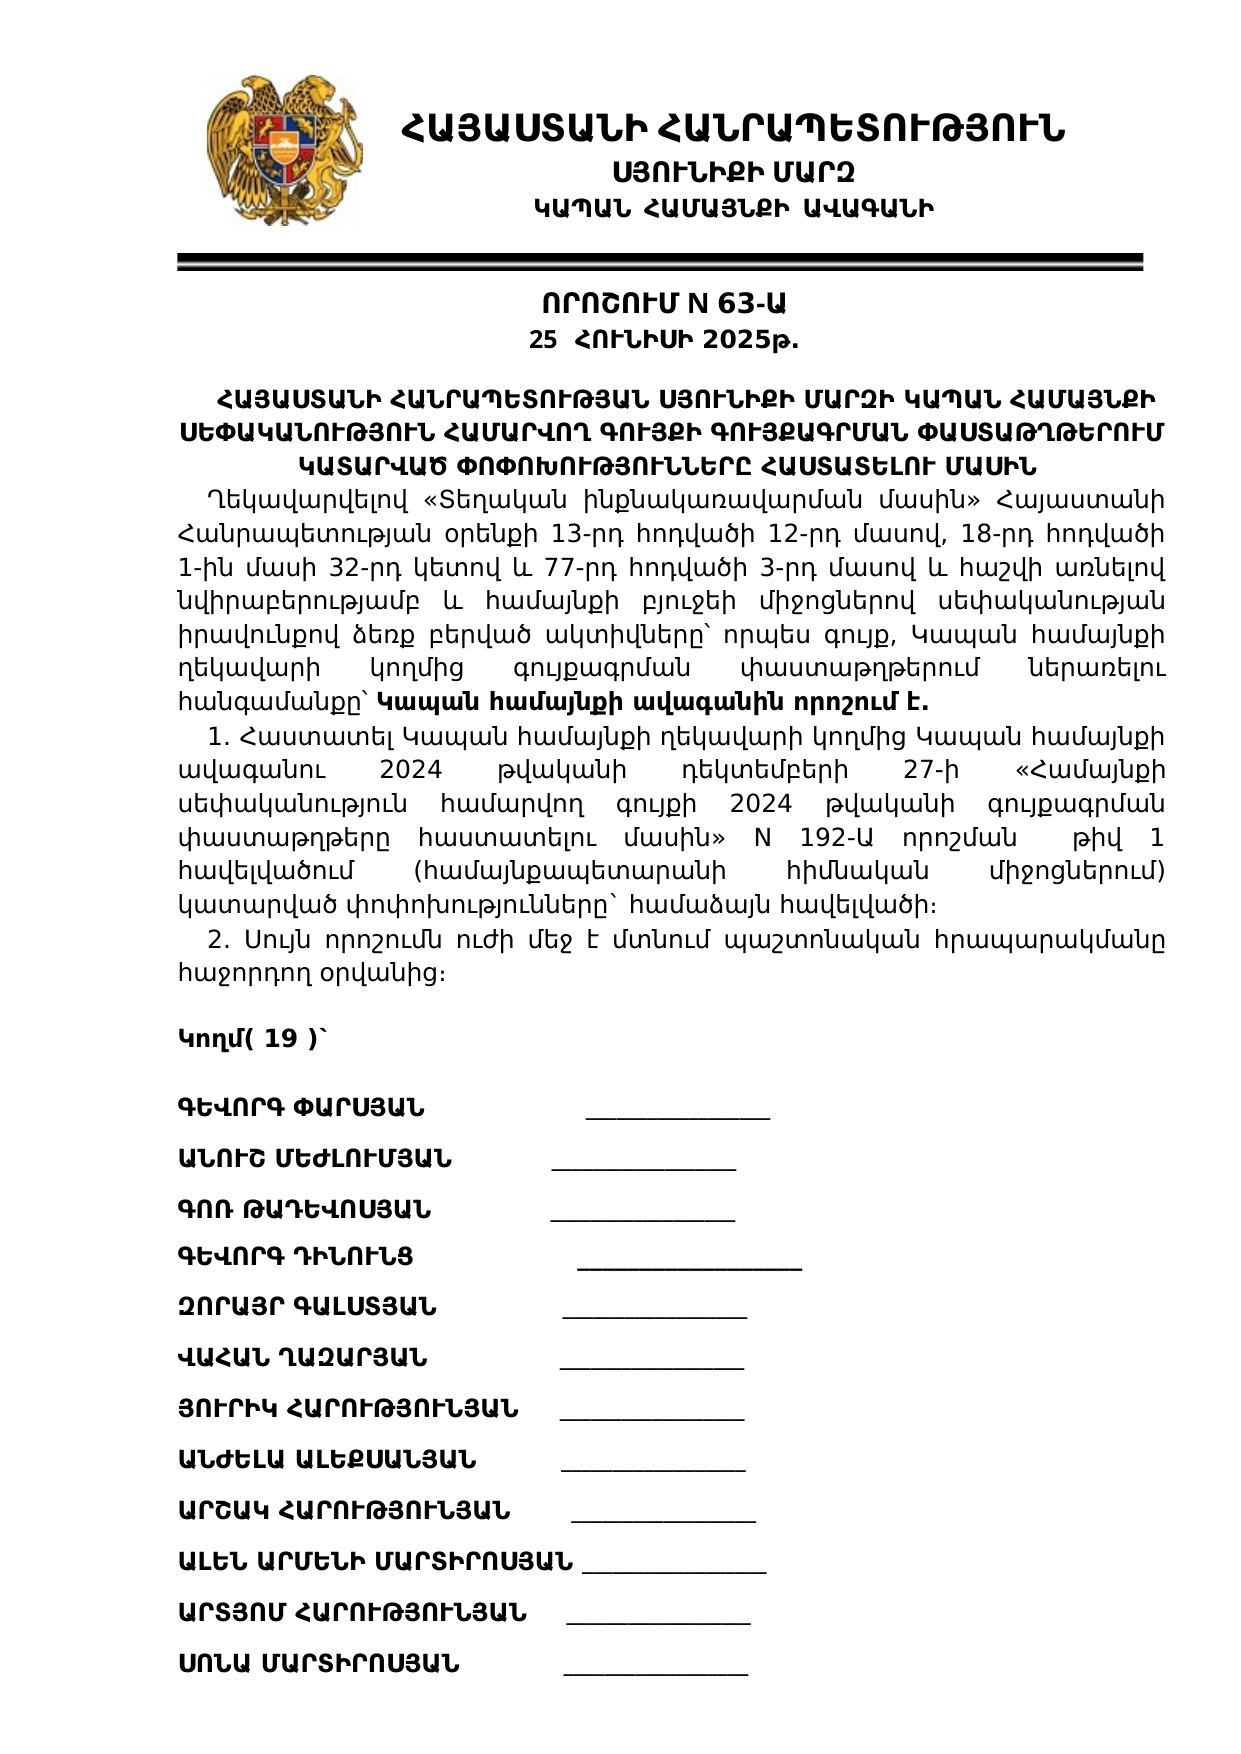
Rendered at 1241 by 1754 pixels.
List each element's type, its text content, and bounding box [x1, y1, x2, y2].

table_cell [176, 252, 1143, 283]
text ՎԱՀԱՆ ՂԱԶԱՐՅԱՆ __________________ [177, 1340, 1196, 1374]
text 2․ Սույն որոշումն ուժի մեջ է մտնում պաշտոնական հրապարակմանը հաջորդող օրվանից։ [177, 923, 1167, 988]
text Ղեկավարվելով «Տեղական ինքնակառավարման մասին» Հայաստանի Հանրապետության օրենքի 13-րդ հոդվածի 12-րդ մասով, 18-րդ հոդվածի 1-ին մասի 32-րդ կետով և 77-րդ հոդվածի 3-րդ մասով և հաշվի առնելով նվիրաբերությամբ և համայնքի բյուջեի միջոցներով սեփականության իրավունքով ձեռք բերված ակտիվները՝ որպես գույք, Կապան համայնքի ղեկավարի կողմից գույքագրման փաստաթղթերում ներառելու հանգամանքը՝ Կապան համայնքի ավագանին որոշում է. [177, 486, 1167, 716]
text Կողմ( 19 )` [177, 1021, 1196, 1055]
text ՀԱՅԱՍՏԱՆԻ ՀԱՆՐԱՊԵՏՈՒԹՅԱՆ ՍՅՈՒՆԻՔԻ ՄԱՐԶԻ ԿԱՊԱՆ ՀԱՄԱՅՆՔԻ ՍԵՓԱԿԱՆՈՒԹՅՈՒՆ ՀԱՄԱՐՎՈՂ ԳՈՒՅՔԻ ԳՈՒՅՔԱԳՐՄԱՆ ՓԱՍՏԱԹՂԹԵՐՈՒՄ ԿԱՏԱՐՎԱԾ ՓՈՓՈԽՈՒԹՅՈՒՆՆԵՐԸ ՀԱՍՏԱՏԵԼՈՒ ՄԱՍԻՆ [177, 385, 1167, 481]
text ԳԵՎՈՐԳ ԴԻՆՈՒՆՑ __________________ [177, 1243, 1196, 1272]
text ԳՈՌ ԹԱԴԵՎՈՍՅԱՆ __________________ [177, 1192, 1196, 1226]
table_header [176, 74, 368, 252]
picture [177, 253, 1144, 271]
text ԳԵՎՈՐԳ ՓԱՐՍՅԱՆ __________________ [177, 1089, 1196, 1123]
picture [206, 75, 363, 226]
text ԱՆՈՒՇ ՄԵԺԼՈՒՄՅԱՆ __________________ [177, 1141, 1196, 1174]
text ԱՆԺԵԼԱ ԱԼԵՔՍԱՆՅԱՆ __________________ [177, 1442, 1196, 1476]
text ՍՈՆԱ ՄԱՐՏԻՐՈՍՅԱՆ __________________ [177, 1646, 1196, 1680]
text ԱՐՏՅՈՄ ՀԱՐՈՒԹՅՈՒՆՅԱՆ __________________ [177, 1595, 1196, 1629]
text ՅՈՒՐԻԿ ՀԱՐՈՒԹՅՈՒՆՅԱՆ __________________ [177, 1391, 1196, 1425]
text ԱՐՇԱԿ ՀԱՐՈՒԹՅՈՒՆՅԱՆ __________________ [177, 1493, 1196, 1527]
text 25 ՀՈՒՆԻՍԻ 2025թ. [177, 322, 1152, 356]
text ՈՐՈՇՈՒՄ N 63-Ա [177, 283, 1152, 322]
text ԶՈՐԱՅՐ ԳԱԼՍՏՅԱՆ __________________ [177, 1289, 1196, 1323]
text ԱԼԵՆ ԱՐՄԵՆԻ ՄԱՐՏԻՐՈՍՅԱՆ __________________ [177, 1544, 1196, 1578]
table_header ՀԱՅԱՍՏԱՆԻ ՀԱՆՐԱՊԵՏՈՒԹՅՈՒՆ ՍՅՈՒՆԻՔԻ ՄԱՐԶ ԿԱՊԱՆ ՀԱՄԱՅՆՔԻ ԱՎԱԳԱՆԻ [368, 74, 1143, 252]
text 1․ Հաստատել Կապան համայնքի ղեկավարի կողմից Կապան համայնքի ավագանու 2024 թվականի դեկտեմբերի 27-ի «Համայնքի սեփականություն համարվող գույքի 2024 թվականի գույքագրման փաստաթղթերը հաստատելու մասին» N 192-Ա որոշման թիվ 1 հավելվածում (համայնքապետարանի հիմնական միջոցներում) կատարված փոփոխությունները` համաձայն հավելվածի։ [177, 721, 1167, 919]
